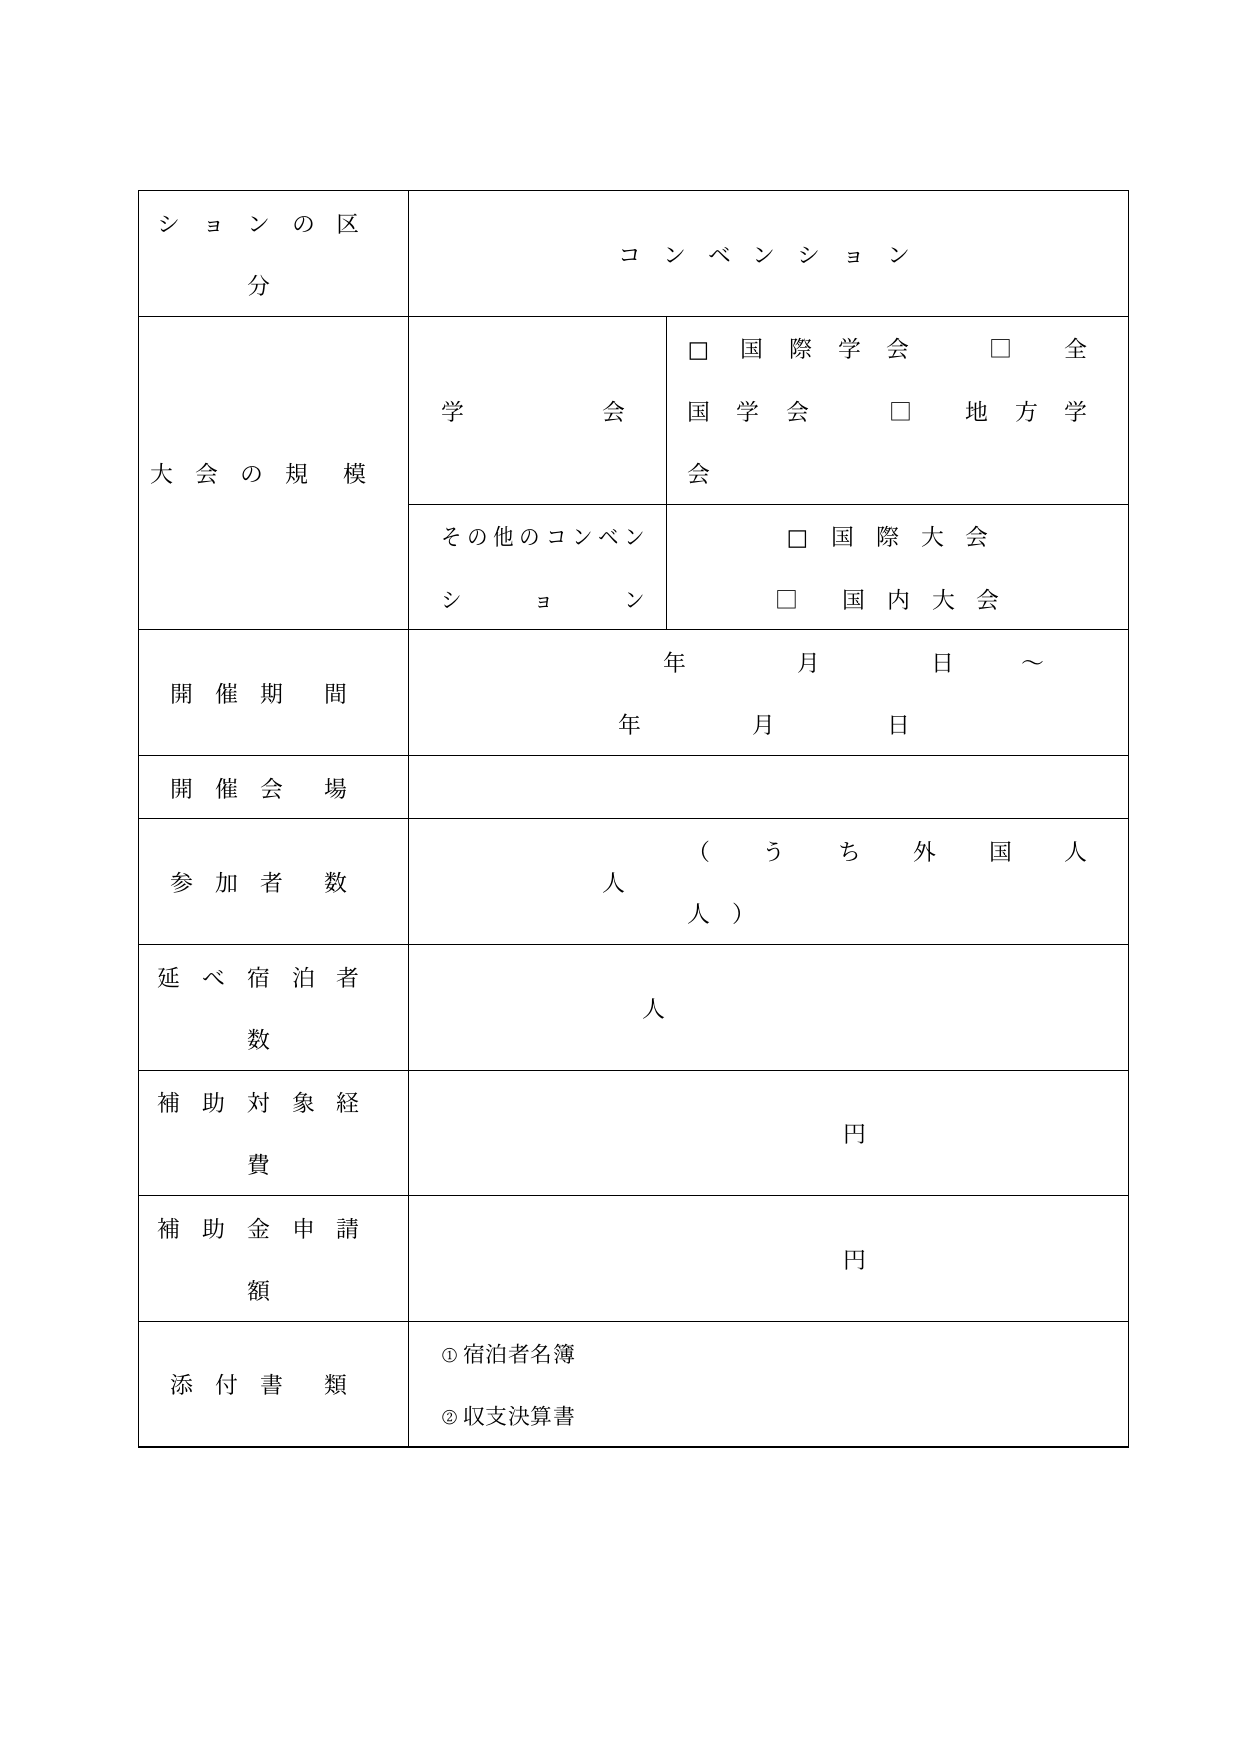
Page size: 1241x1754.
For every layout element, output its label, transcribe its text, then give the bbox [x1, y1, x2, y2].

table_cell 補助金申請額 [139, 1196, 408, 1321]
table_cell ① 宿泊者名簿 ② 収支決算書 [409, 1322, 1128, 1446]
table_cell 大会の規模 [139, 317, 408, 629]
table_cell コンベンションの区分 [139, 191, 408, 316]
table_cell その他のコンベンション [409, 505, 666, 629]
table_cell 学会 [409, 317, 666, 504]
table_cell 国際大会 国内大会 [667, 505, 1128, 629]
table_cell 国際学会 全国学会 地方学会 [667, 317, 1128, 504]
table_cell 年 月 日 ～ 年 月 日 [409, 630, 1128, 755]
table_cell [666, 945, 1128, 1069]
table_cell [409, 756, 1128, 818]
table_cell 添付書類 [139, 1322, 408, 1446]
table_cell 補助対象経費 [139, 1071, 408, 1195]
table_cell 開催期間 [139, 630, 408, 755]
table_cell 人 [409, 819, 666, 944]
table_cell 人 [409, 945, 666, 1069]
table_cell 学 会 その他のコンベンション [409, 191, 1128, 316]
table_cell 円 [409, 1071, 1128, 1195]
table_cell 延べ宿泊者数 [139, 945, 408, 1069]
table_cell 開催会場 [139, 756, 408, 818]
table_cell 参加者数 [139, 819, 408, 944]
table_cell 円 [409, 1196, 1128, 1321]
table_cell （うち外国人 人） [666, 819, 1128, 944]
